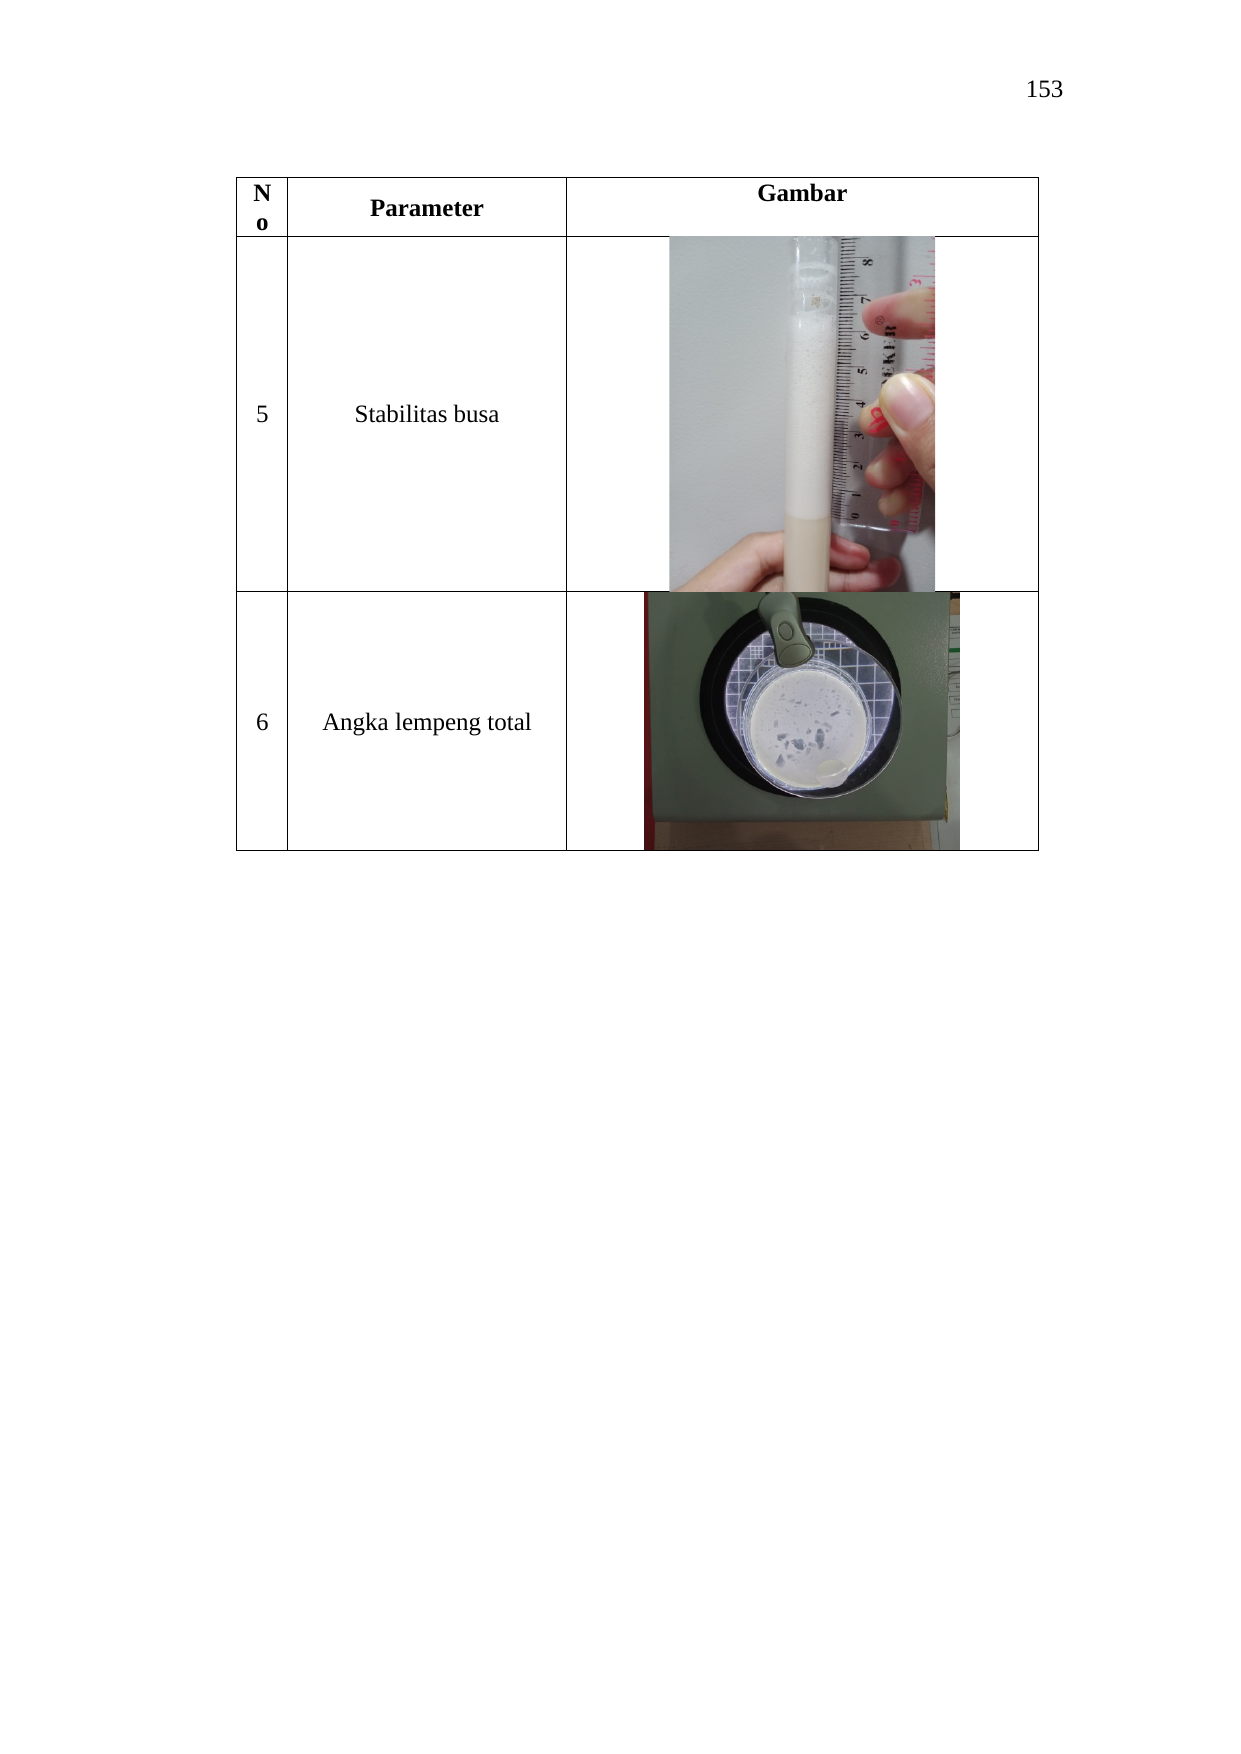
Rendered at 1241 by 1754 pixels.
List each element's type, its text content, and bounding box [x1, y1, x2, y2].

table_header No [237, 178, 287, 236]
table_cell [936, 237, 1038, 591]
table_cell [567, 592, 644, 850]
table_header Parameter [288, 178, 566, 236]
table_cell [960, 592, 1038, 850]
table_cell 6 [237, 592, 287, 850]
table_cell [567, 237, 669, 591]
table_header Gambar [567, 178, 1038, 236]
table_cell Stabilitas busa [288, 237, 566, 591]
table_cell Angka lempeng total [288, 592, 566, 850]
table_cell 5 [237, 237, 287, 591]
picture [644, 236, 960, 850]
